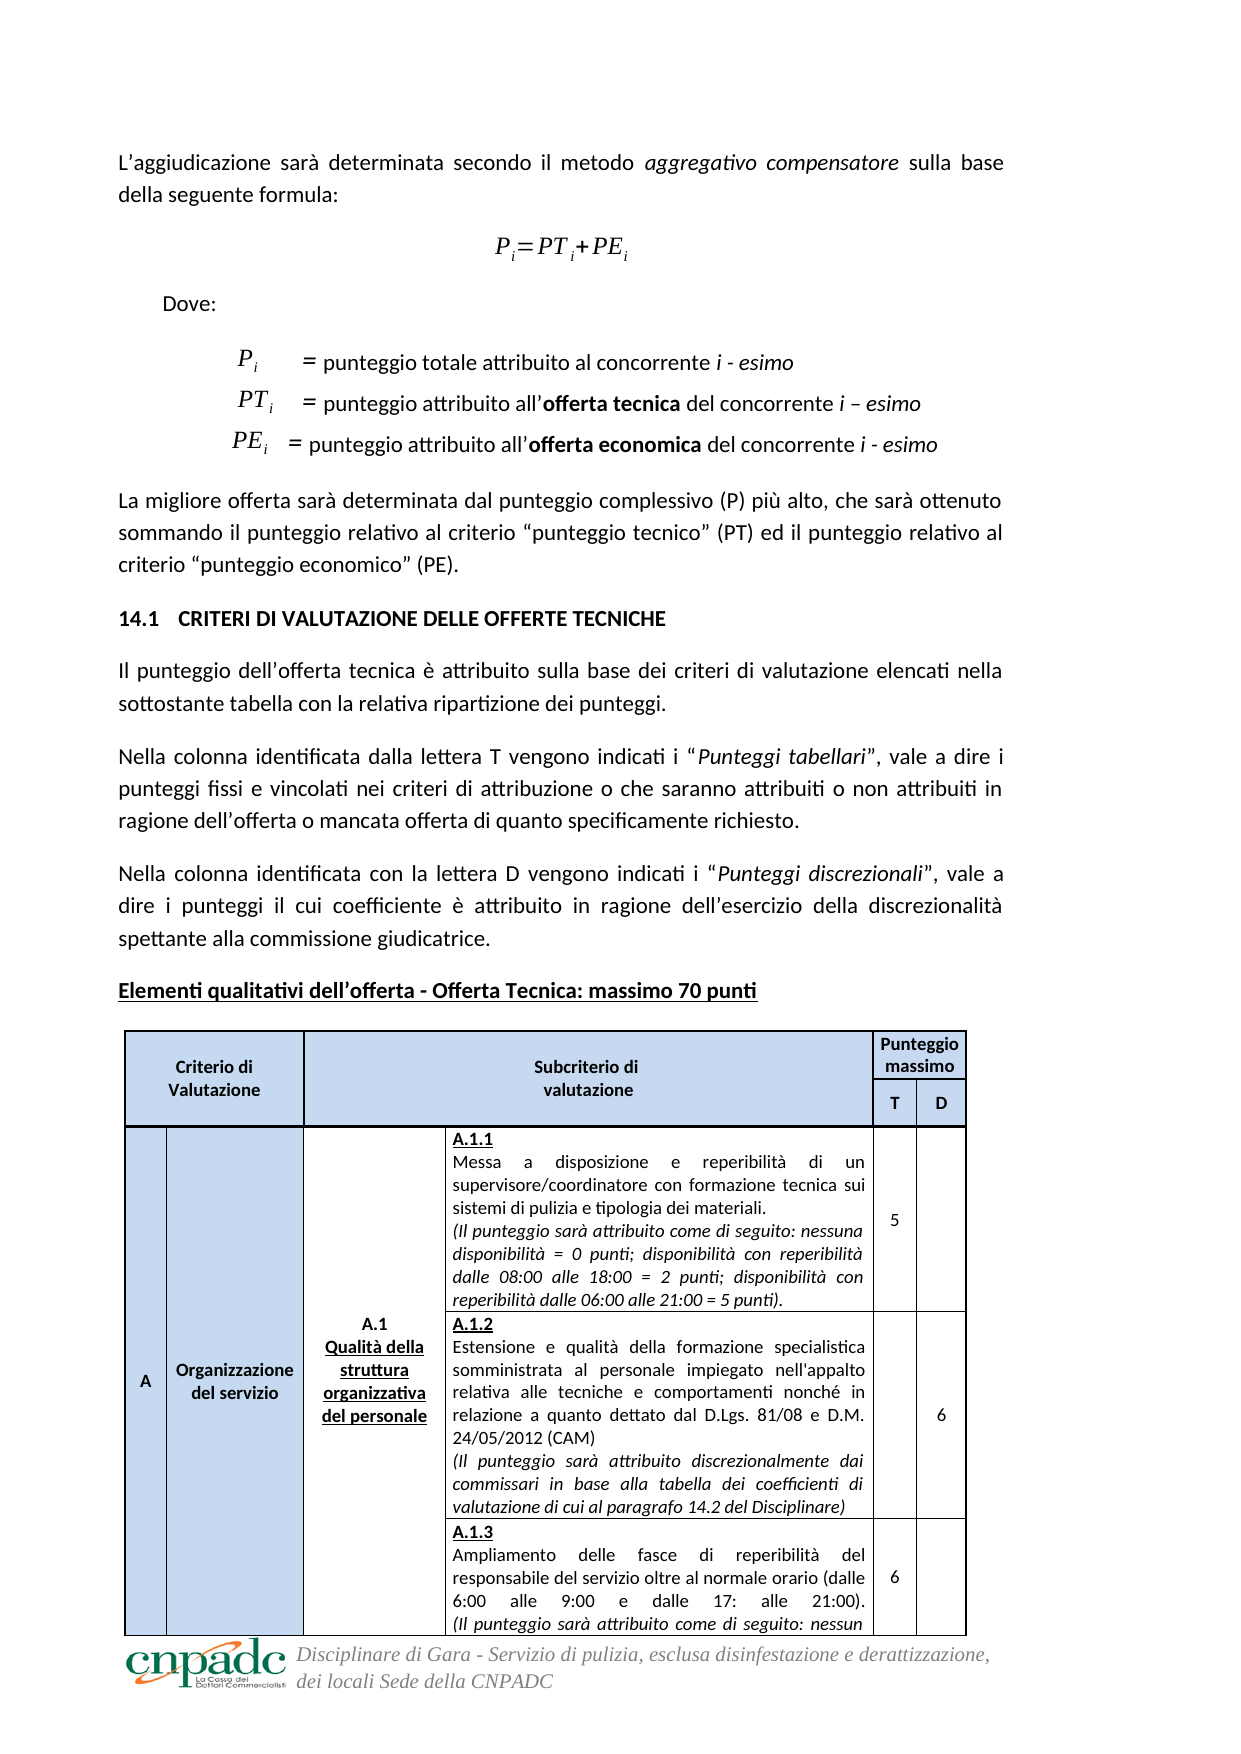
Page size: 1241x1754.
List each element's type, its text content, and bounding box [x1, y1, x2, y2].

list = punteggio attribuito all’offerta economica del concorrente i - esimo [231, 424, 1004, 460]
table_cell A.1.1 Messa a disposizione e reperibilità di un supervisore/coordinatore con formazione tecnica sui sistemi di pulizia e tipologia dei materiali. (Il punteggio sarà attribuito come di seguito: nessuna disponibilità = 0 punti; disponibilità con reperibilità dalle 08:00 alle 18:00 = 2 punti; disponibilità con reperibilità dalle 06:00 alle 21:00 = 5 punti). [446, 1128, 873, 1311]
table_cell D [917, 1080, 965, 1125]
table_cell [917, 1519, 965, 1635]
table_cell 5 [874, 1128, 916, 1311]
table_cell A [126, 1128, 166, 1635]
text Il punteggio dell’offerta tecnica è attribuito sulla base dei criteri di valutazione elencati nella sottostante tabella con la relativa ripartizione dei punteggi. [118, 657, 1004, 717]
table_cell Organizzazione del servizio [167, 1128, 303, 1635]
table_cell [446, 1519, 873, 1635]
table_cell [917, 1128, 965, 1311]
text Dove: [118, 289, 1004, 317]
picture [118, 1632, 296, 1692]
text La migliore offerta sarà determinata dal punteggio complessivo (P) più alto, che sarà ottenuto sommando il punteggio relativo al criterio “punteggio tecnico” (PT) ed il punteggio relativo al criterio “punteggio economico” (PE). [118, 486, 1004, 579]
table_header Subcriterio di valutazione [305, 1032, 872, 1125]
table_cell A.1 Qualità della struttura organizzativa del personale [304, 1128, 445, 1635]
list = punteggio attribuito all’offerta tecnica del concorrente i – esimo [236, 383, 1004, 419]
table_header Punteggio massimo [874, 1032, 965, 1078]
text Elementi qualitativi dell’offerta - Offerta Tecnica: massimo 70 punti [118, 977, 1004, 1005]
table_cell 6 [874, 1519, 916, 1635]
text Nella colonna identificata con la lettera D vengono indicati i “Punteggi discrezionali”, vale a dire i punteggi il cui coefficiente è attribuito in ragione dell’esercizio della discrezionalità spettante alla commissione giudicatrice. [118, 859, 1004, 952]
subtitle CRITERI DI VALUTAZIONE DELLE OFFERTE TECNICHE [118, 604, 1004, 632]
table_cell A.1.2 Estensione e qualità della formazione specialistica somministrata al personale impiegato nell'appalto relativa alle tecniche e comportamenti nonché in relazione a quanto dettato dal D.Lgs. 81/08 e D.M. 24/05/2012 (CAM) (Il punteggio sarà attribuito discrezionalmente dai commissari in base alla tabella dei coefficienti di valutazione di cui al paragrafo 14.2 del Disciplinare) [446, 1312, 873, 1518]
table_header Criterio di Valutazione [126, 1032, 303, 1125]
text L’aggiudicazione sarà determinata secondo il metodo aggregativo compensatore sulla base della seguente formula: [118, 148, 1004, 208]
table_cell T [874, 1080, 916, 1125]
table_cell [874, 1312, 916, 1518]
list = punteggio totale attribuito al concorrente i - esimo [236, 342, 1004, 378]
table_cell 6 [917, 1312, 965, 1518]
text Nella colonna identificata dalla lettera T vengono indicati i “Punteggi tabellari”, vale a dire i punteggi fissi e vincolati nei criteri di attribuzione o che saranno attribuiti o non attribuiti in ragione dell’offerta o mancata offerta di quanto specificamente richiesto. [118, 742, 1004, 834]
